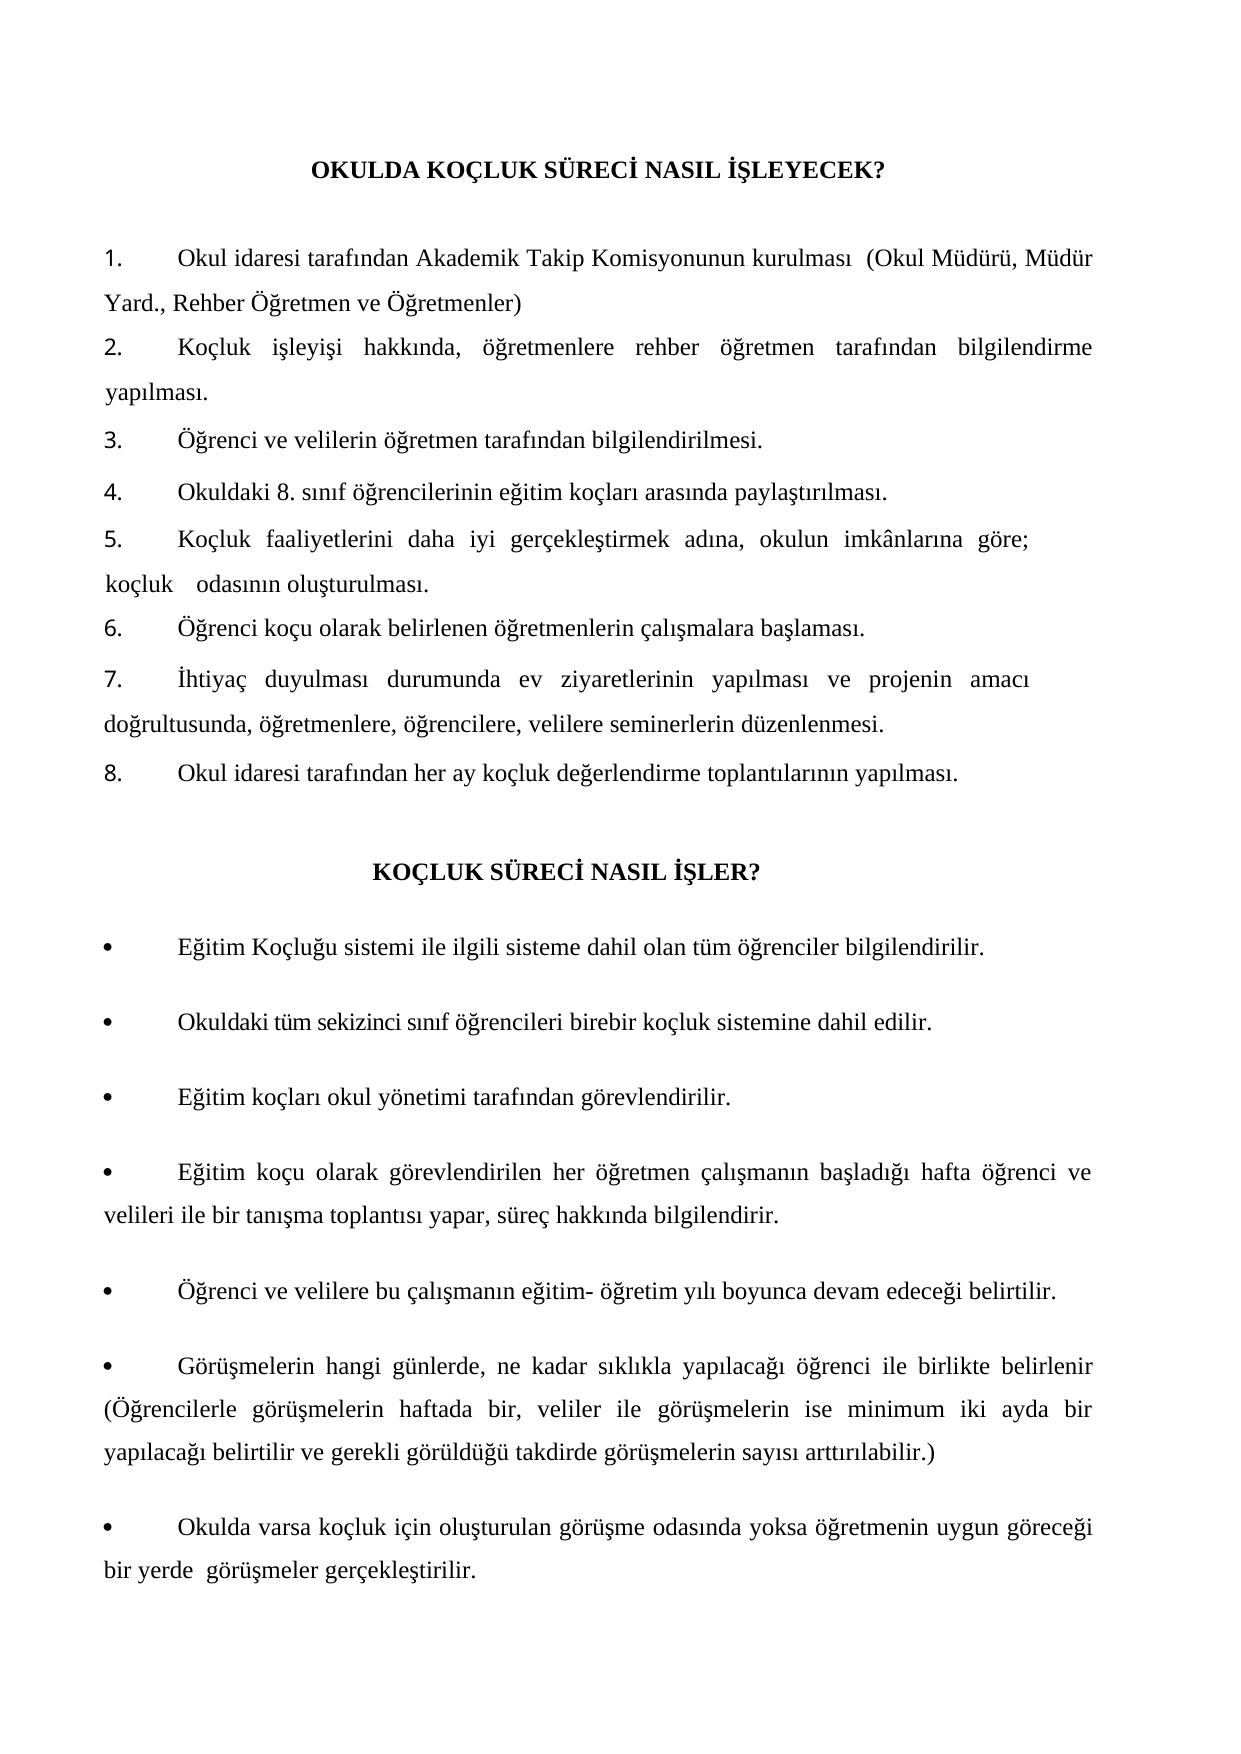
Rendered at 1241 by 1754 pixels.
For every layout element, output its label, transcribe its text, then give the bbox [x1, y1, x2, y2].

list KOÇLUK SÜRECİ NASIL İŞLER? [103, 857, 1030, 885]
text OKULDA KOÇLUK SÜRECİ NASIL İŞLEYECEK? [103, 155, 1093, 184]
list Öğrenci ve velilere bu çalışmanın eğitim- öğretim yılı boyunca devam edeceği belirtilir. [103, 1276, 1093, 1304]
list Okuldaki tüm sekizinci sınıf öğrencileri birebir koçluk sistemine dahil edilir. [103, 1007, 1093, 1036]
list Koçluk faaliyetlerini daha iyi gerçekleştirmek adına, okulun imkânlarına göre; koçluk odasının oluşturulması. [103, 523, 1029, 597]
list Okul idaresi tarafından Akademik Takip Komisyonunun kurulması (Okul Müdürü, Müdür Yard., Rehber Öğretmen ve Öğretmenler) [103, 242, 1093, 316]
list Öğrenci ve velilerin öğretmen tarafından bilgilendirilmesi. [103, 424, 1093, 456]
list Öğrenci koçu olarak belirlenen öğretmenlerin çalışmalara başlaması. [103, 612, 1093, 643]
list Okuldaki 8. sınıf öğrencilerinin eğitim koçları arasında paylaştırılması. [103, 476, 1029, 507]
list Eğitim Koçluğu sistemi ile ilgili sisteme dahil olan tüm öğrenciler bilgilendirilir. [103, 932, 1093, 961]
list Okulda varsa koçluk için oluşturulan görüşme odasında yoksa öğretmenin uygun göreceği bir yerde görüşmeler gerçekleştirilir. [103, 1512, 1093, 1584]
list İhtiyaç duyulması durumunda ev ziyaretlerinin yapılması ve projenin amacı doğrultusunda, öğretmenlere, öğrencilere, velilere seminerlerin düzenlenmesi. [103, 663, 1030, 738]
list Eğitim koçu olarak görevlendirilen her öğretmen çalışmanın başladığı hafta öğrenci ve velileri ile bir tanışma toplantısı yapar, süreç hakkında bilgilendirir. [103, 1157, 1093, 1229]
list Görüşmelerin hangi günlerde, ne kadar sıklıkla yapılacağı öğrenci ile birlikte belirlenir (Öğrencilerle görüşmelerin haftada bir, veliler ile görüşmelerin ise minimum iki ayda bir yapılacağı belirtilir ve gerekli görüldüğü takdirde görüşmelerin sayısı arttırılabilir.) [103, 1351, 1093, 1466]
list Eğitim koçları okul yönetimi tarafından görevlendirilir. [103, 1082, 1093, 1111]
list Koçluk işleyişi hakkında, öğretmenlere rehber öğretmen tarafından bilgilendirme yapılması. [103, 331, 1093, 405]
list Okul idaresi tarafından her ay koçluk değerlendirme toplantılarının yapılması. [103, 757, 1030, 788]
